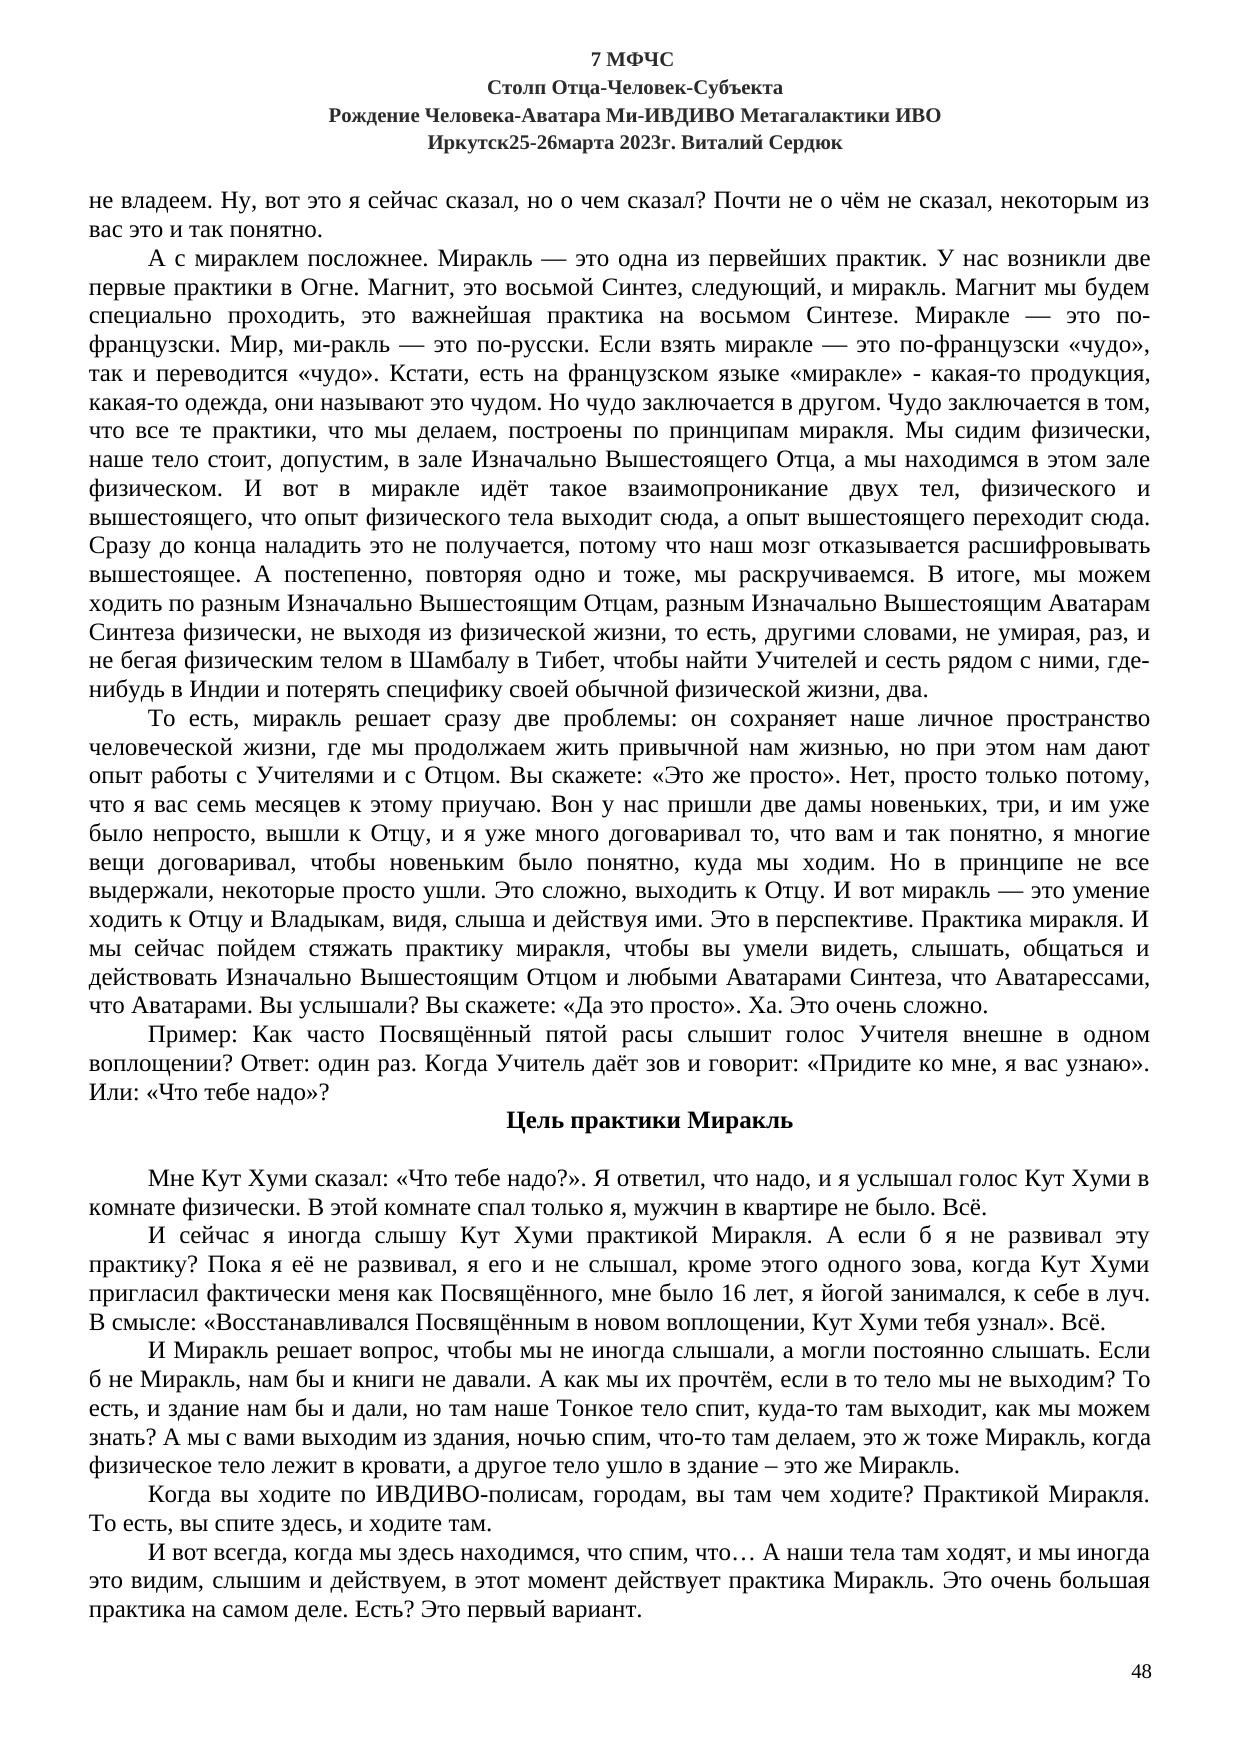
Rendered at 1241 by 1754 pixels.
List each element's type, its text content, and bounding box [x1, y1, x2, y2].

text И вот всегда, когда мы здесь находимся, что спим, что… А наши тела там ходят, и мы иногда это видим, слышим и действуем, в этот момент действует практика Миракль. Это очень большая практика на самом деле. Есть? Это первый вариант. [89, 1537, 1152, 1623]
text А с мираклем посложнее. Миракль — это одна из первейших практик. У нас возникли две первые практики в Огне. Магнит, это восьмой Синтез, следующий, и миракль. Магнит мы будем специально проходить, это важнейшая практика на восьмом Синтезе. Миракле — это по-французски. Мир, ми-ракль — это по-русски. Если взять миракле — это по-французски «чудо», так и переводится «чудо». Кстати, есть на французском языке «миракле» - какая-то продукция, какая-то одежда, они называют это чудом. Но чудо заключается в другом. Чудо заключается в том, что все те практики, что мы делаем, построены по принципам миракля. Мы сидим физически, наше тело стоит, допустим, в зале Изначально Вышестоящего Отца, а мы находимся в этом зале физическом. И вот в миракле идёт такое взаимопроникание двух тел, физического и вышестоящего, что опыт физического тела выходит сюда, а опыт вышестоящего переходит сюда. Сразу до конца наладить это не получается, потому что наш мозг отказывается расшифровывать вышестоящее. А постепенно, повторяя одно и тоже, мы раскручиваемся. В итоге, мы можем ходить по разным Изначально Вышестоящим Отцам, разным Изначально Вышестоящим Аватарам Синтеза физически, не выходя из физической жизни, то есть, другими словами, не умирая, раз, и не бегая физическим телом в Шамбалу в Тибет, чтобы найти Учителей и сесть рядом с ними, где-нибудь в Индии и потерять специфику своей обычной физической жизни, два. [89, 243, 1152, 703]
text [89, 185, 1152, 243]
text То есть, миракль решает сразу две проблемы: он сохраняет наше личное пространство человеческой жизни, где мы продолжаем жить привычной нам жизнью, но при этом нам дают опыт работы с Учителями и с Отцом. Вы скажете: «Это же просто». Нет, просто только потому, что я вас семь месяцев к этому приучаю. Вон у нас пришли две дамы новеньких, три, и им уже было непросто, вышли к Отцу, и я уже много договаривал то, что вам и так понятно, я многие вещи договаривал, чтобы новеньким было понятно, куда мы ходим. Но в принципе не все выдержали, некоторые просто ушли. Это сложно, выходить к Отцу. И вот миракль — это умение ходить к Отцу и Владыкам, видя, слыша и действуя ими. Это в перспективе. Практика миракля. И мы сейчас пойдем стяжать практику миракля, чтобы вы умели видеть, слышать, общаться и действовать Изначально Вышестоящим Отцом и любыми Аватарами Синтеза, что Аватарессами, что Аватарами. Вы услышали? Вы скажете: «Да это просто». Ха. Это очень сложно. [89, 703, 1152, 1019]
text Когда вы ходите по ИВДИВО-полисам, городам, вы там чем ходите? Практикой Миракля. То есть, вы спите здесь, и ходите там. [89, 1479, 1152, 1537]
subtitle Цель практики Миракль [89, 1105, 1152, 1134]
text И Миракль решает вопрос, чтобы мы не иногда слышали, а могли постоянно слышать. Если б не Миракль, нам бы и книги не давали. А как мы их прочтём, если в то тело мы не выходим? То есть, и здание нам бы и дали, но там наше Тонкое тело спит, куда-то там выходит, как мы можем знать? А мы с вами выходим из здания, ночью спим, что-то там делаем, это ж тоже Миракль, когда физическое тело лежит в кровати, а другое тело ушло в здание – это же Миракль. [89, 1335, 1152, 1479]
text И сейчас я иногда слышу Кут Хуми практикой Миракля. А если б я не развивал эту практику? Пока я её не развивал, я его и не слышал, кроме этого одного зова, когда Кут Хуми пригласил фактически меня как Посвящённого, мне было 16 лет, я йогой занимался, к себе в луч. В смысле: «Восстанавливался Посвящённым в новом воплощении, Кут Хуми тебя узнал». Всё. [89, 1220, 1152, 1335]
text Пример: Как часто Посвящённый пятой расы слышит голос Учителя внешне в одном воплощении? Ответ: один раз. Когда Учитель даёт зов и говорит: «Придите ко мне, я вас узнаю». Или: «Что тебе надо»? [89, 1019, 1152, 1105]
text Мне Кут Хуми сказал: «Что тебе надо?». Я ответил, что надо, и я услышал голос Кут Хуми в комнате физически. В этой комнате спал только я, мужчин в квартире не было. Всё. [89, 1163, 1152, 1220]
